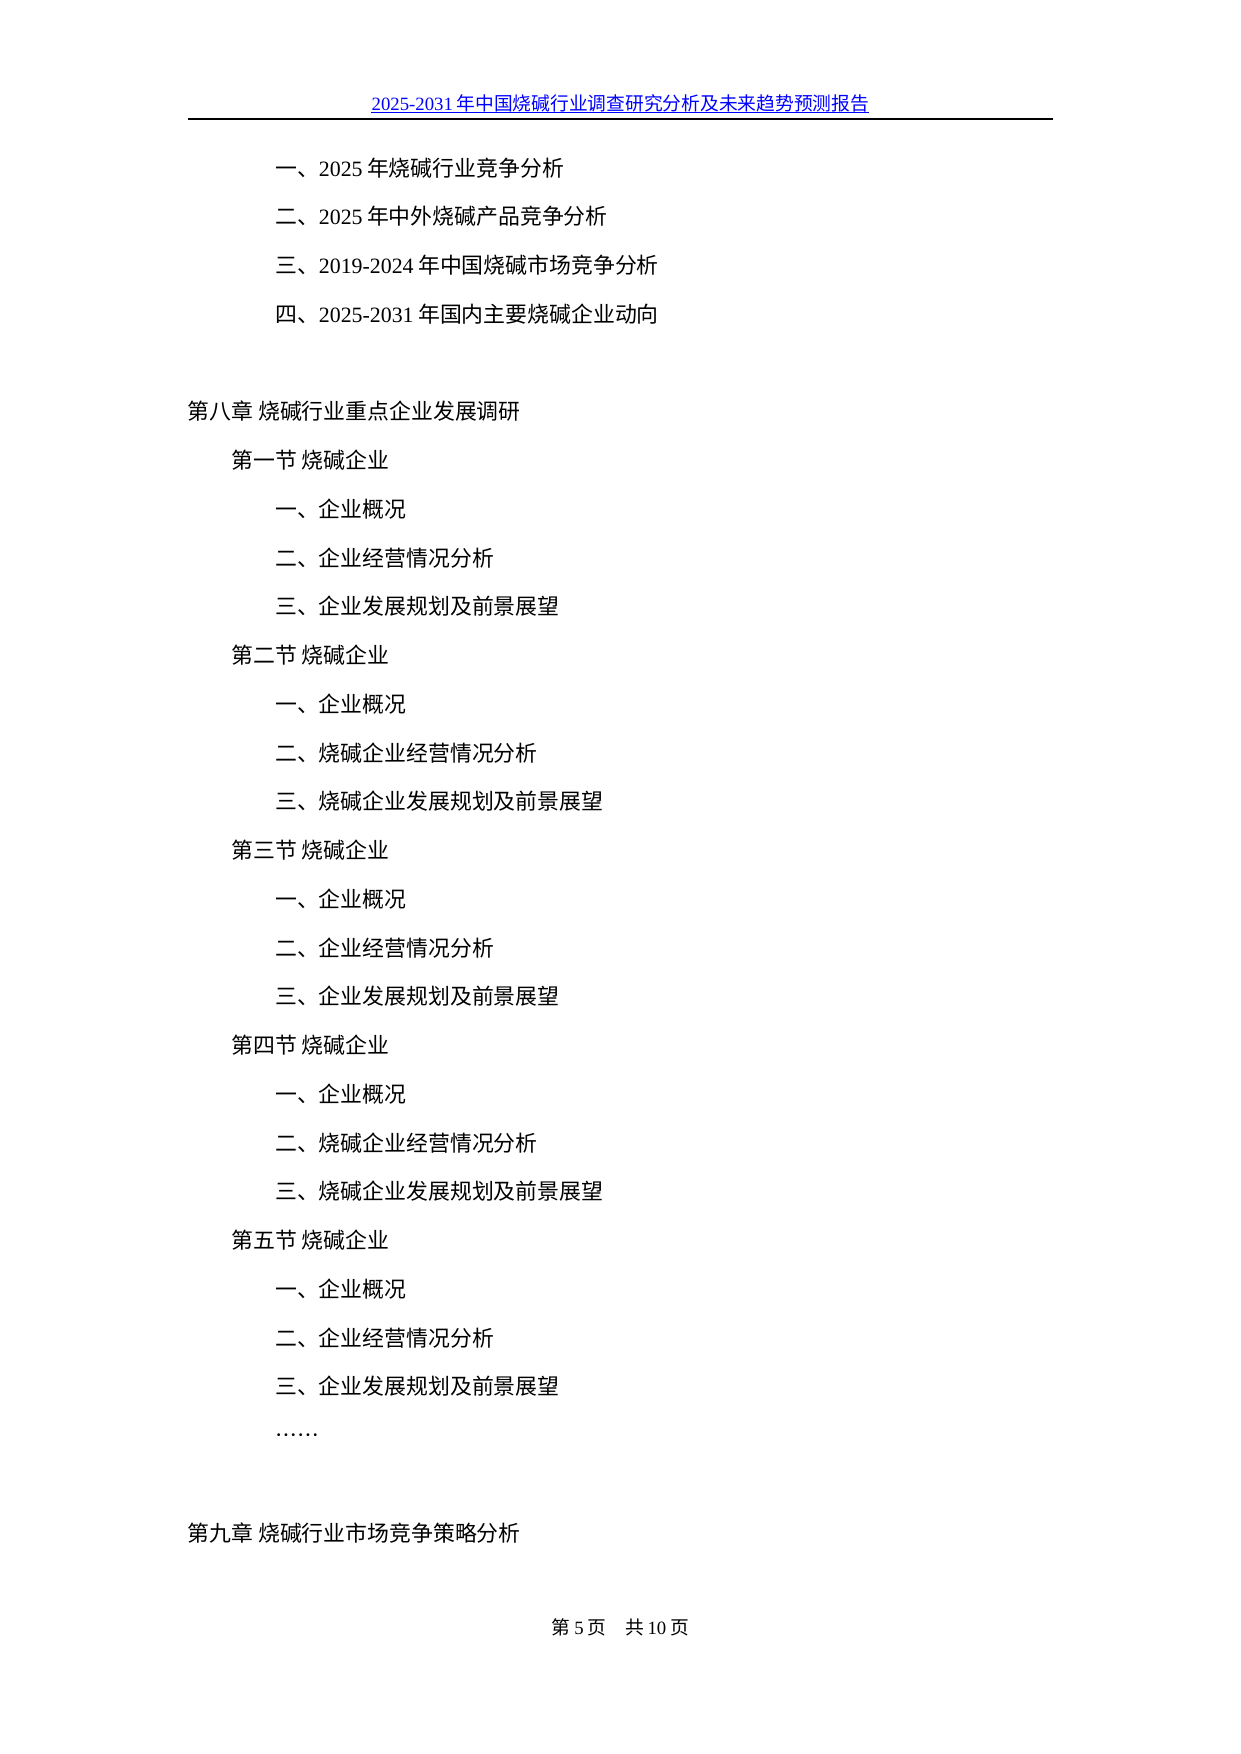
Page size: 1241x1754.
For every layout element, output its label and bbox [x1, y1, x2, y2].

text [187, 150, 1053, 1548]
